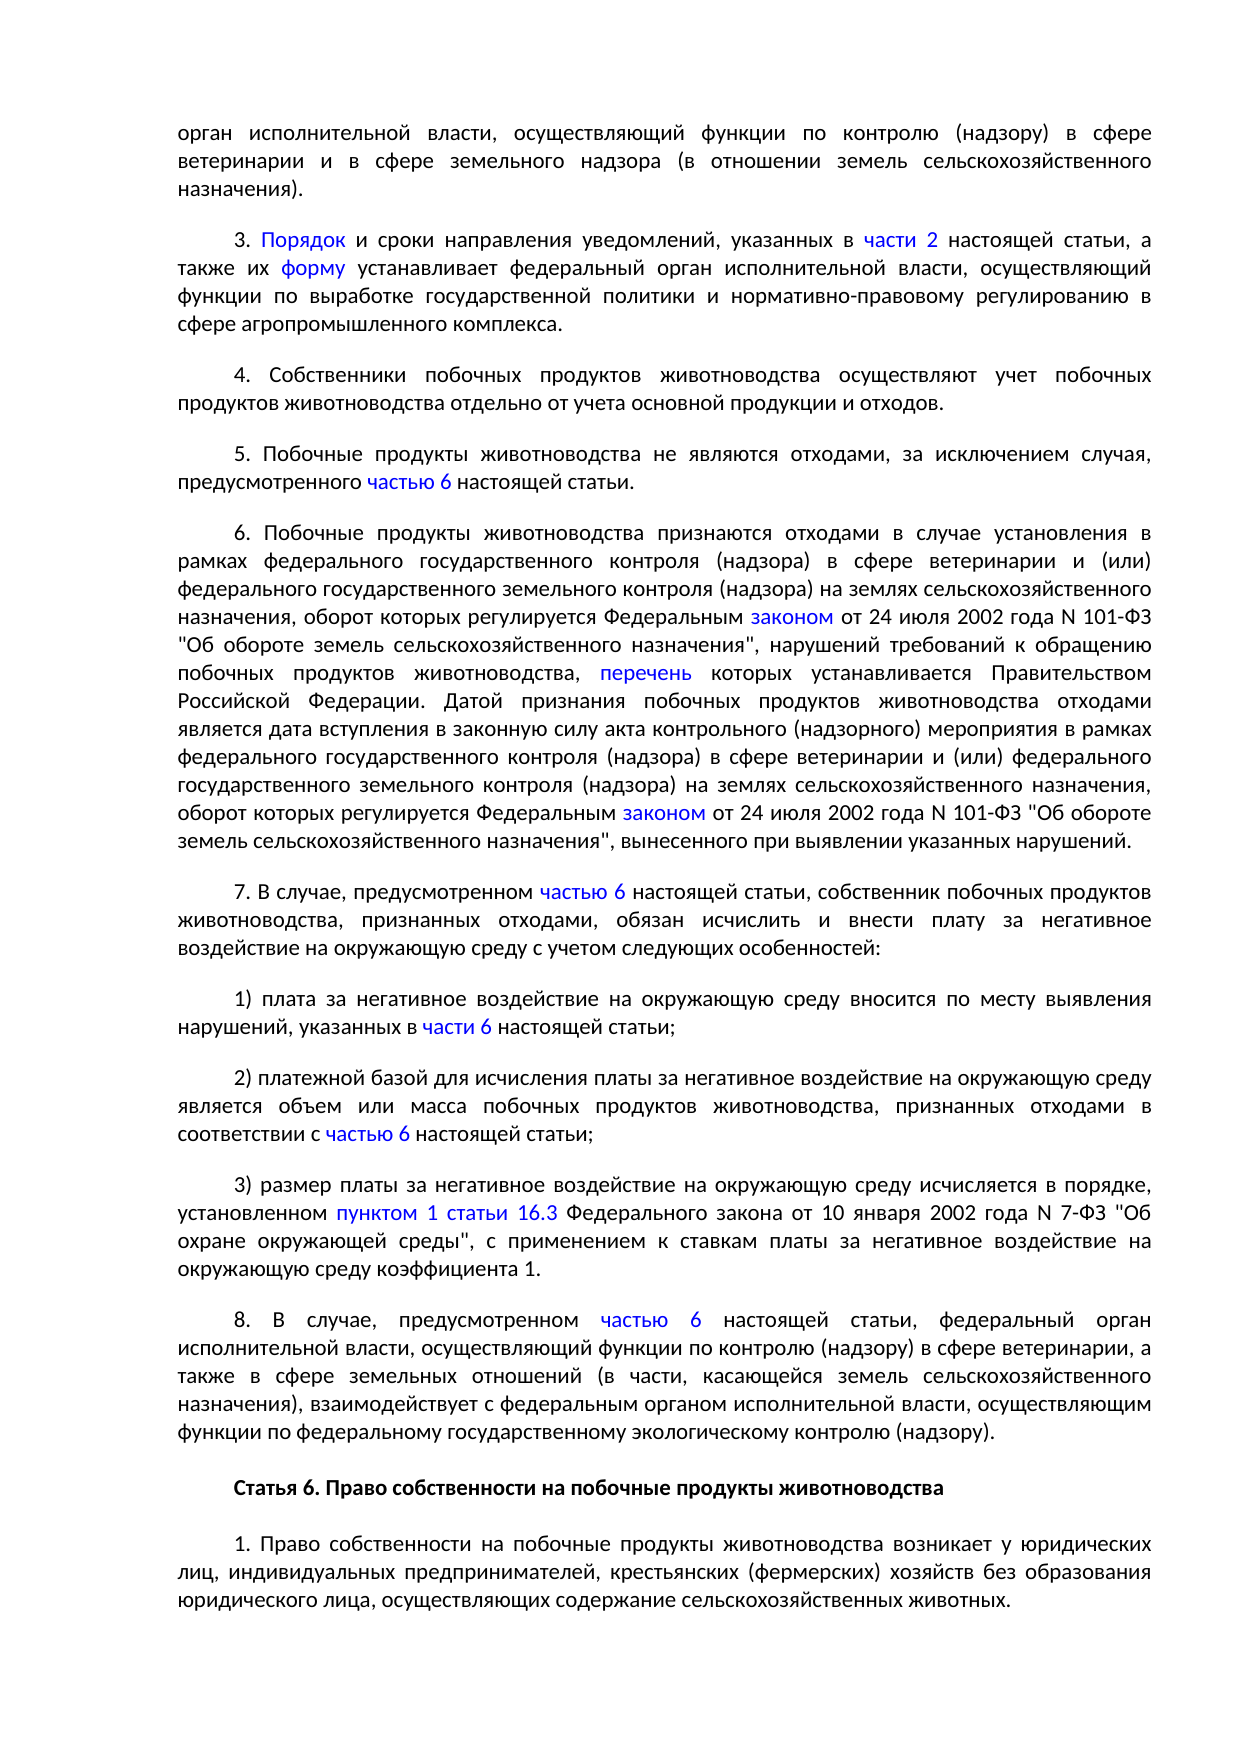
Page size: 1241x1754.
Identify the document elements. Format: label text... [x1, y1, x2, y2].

text 6. Побочные продукты животноводства признаются отходами в случае установления в рамках федерального государственного контроля (надзора) в сфере ветеринарии и (или) федерального государственного земельного контроля (надзора) на землях сельскохозяйственного назначения, оборот которых регулируется Федеральным законом от 24 июля 2002 года N 101-ФЗ "Об обороте земель сельскохозяйственного назначения", нарушений требований к обращению побочных продуктов животноводства, перечень которых устанавливается Правительством Российской Федерации. Датой признания побочных продуктов животноводства отходами является дата вступления в законную силу акта контрольного (надзорного) мероприятия в рамках федерального государственного контроля (надзора) в сфере ветеринарии и (или) федерального государственного земельного контроля (надзора) на землях сельскохозяйственного назначения, оборот которых регулируется Федеральным законом от 24 июля 2002 года N 101-ФЗ "Об обороте земель сельскохозяйственного назначения", вынесенного при выявлении указанных нарушений. [177, 518, 1152, 854]
text 4. Собственники побочных продуктов животноводства осуществляют учет побочных продуктов животноводства отдельно от учета основной продукции и отходов. [177, 360, 1152, 416]
text 3) размер платы за негативное воздействие на окружающую среду исчисляется в порядке, установленном пунктом 1 статьи 16.3 Федерального закона от 10 января 2002 года N 7-ФЗ "Об охране окружающей среды", с применением к ставкам платы за негативное воздействие на окружающую среду коэффициента 1. [177, 1170, 1152, 1282]
text 3. Порядок и сроки направления уведомлений, указанных в части 2 настоящей статьи, а также их форму устанавливает федеральный орган исполнительной власти, осуществляющий функции по выработке государственной политики и нормативно-правовому регулированию в сфере агропромышленного комплекса. [177, 225, 1152, 337]
text 8. В случае, предусмотренном частью 6 настоящей статьи, федеральный орган исполнительной власти, осуществляющий функции по контролю (надзору) в сфере ветеринарии, а также в сфере земельных отношений (в части, касающейся земель сельскохозяйственного назначения), взаимодействует с федеральным органом исполнительной власти, осуществляющим функции по федеральному государственному экологическому контролю (надзору). [177, 1305, 1152, 1445]
text 1) плата за негативное воздействие на окружающую среду вносится по месту выявления нарушений, указанных в части 6 настоящей статьи; [177, 984, 1152, 1040]
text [177, 118, 1152, 202]
text 7. В случае, предусмотренном частью 6 настоящей статьи, собственник побочных продуктов животноводства, признанных отходами, обязан исчислить и внести плату за негативное воздействие на окружающую среду с учетом следующих особенностей: [177, 877, 1152, 961]
text 1. Право собственности на побочные продукты животноводства возникает у юридических лиц, индивидуальных предпринимателей, крестьянских (фермерских) хозяйств без образования юридического лица, осуществляющих содержание сельскохозяйственных животных. [177, 1529, 1152, 1613]
text 2) платежной базой для исчисления платы за негативное воздействие на окружающую среду является объем или масса побочных продуктов животноводства, признанных отходами в соответствии с частью 6 настоящей статьи; [177, 1063, 1152, 1147]
text 5. Побочные продукты животноводства не являются отходами, за исключением случая, предусмотренного частью 6 настоящей статьи. [177, 439, 1152, 495]
title Статья 6. Право собственности на побочные продукты животноводства [177, 1473, 1152, 1501]
